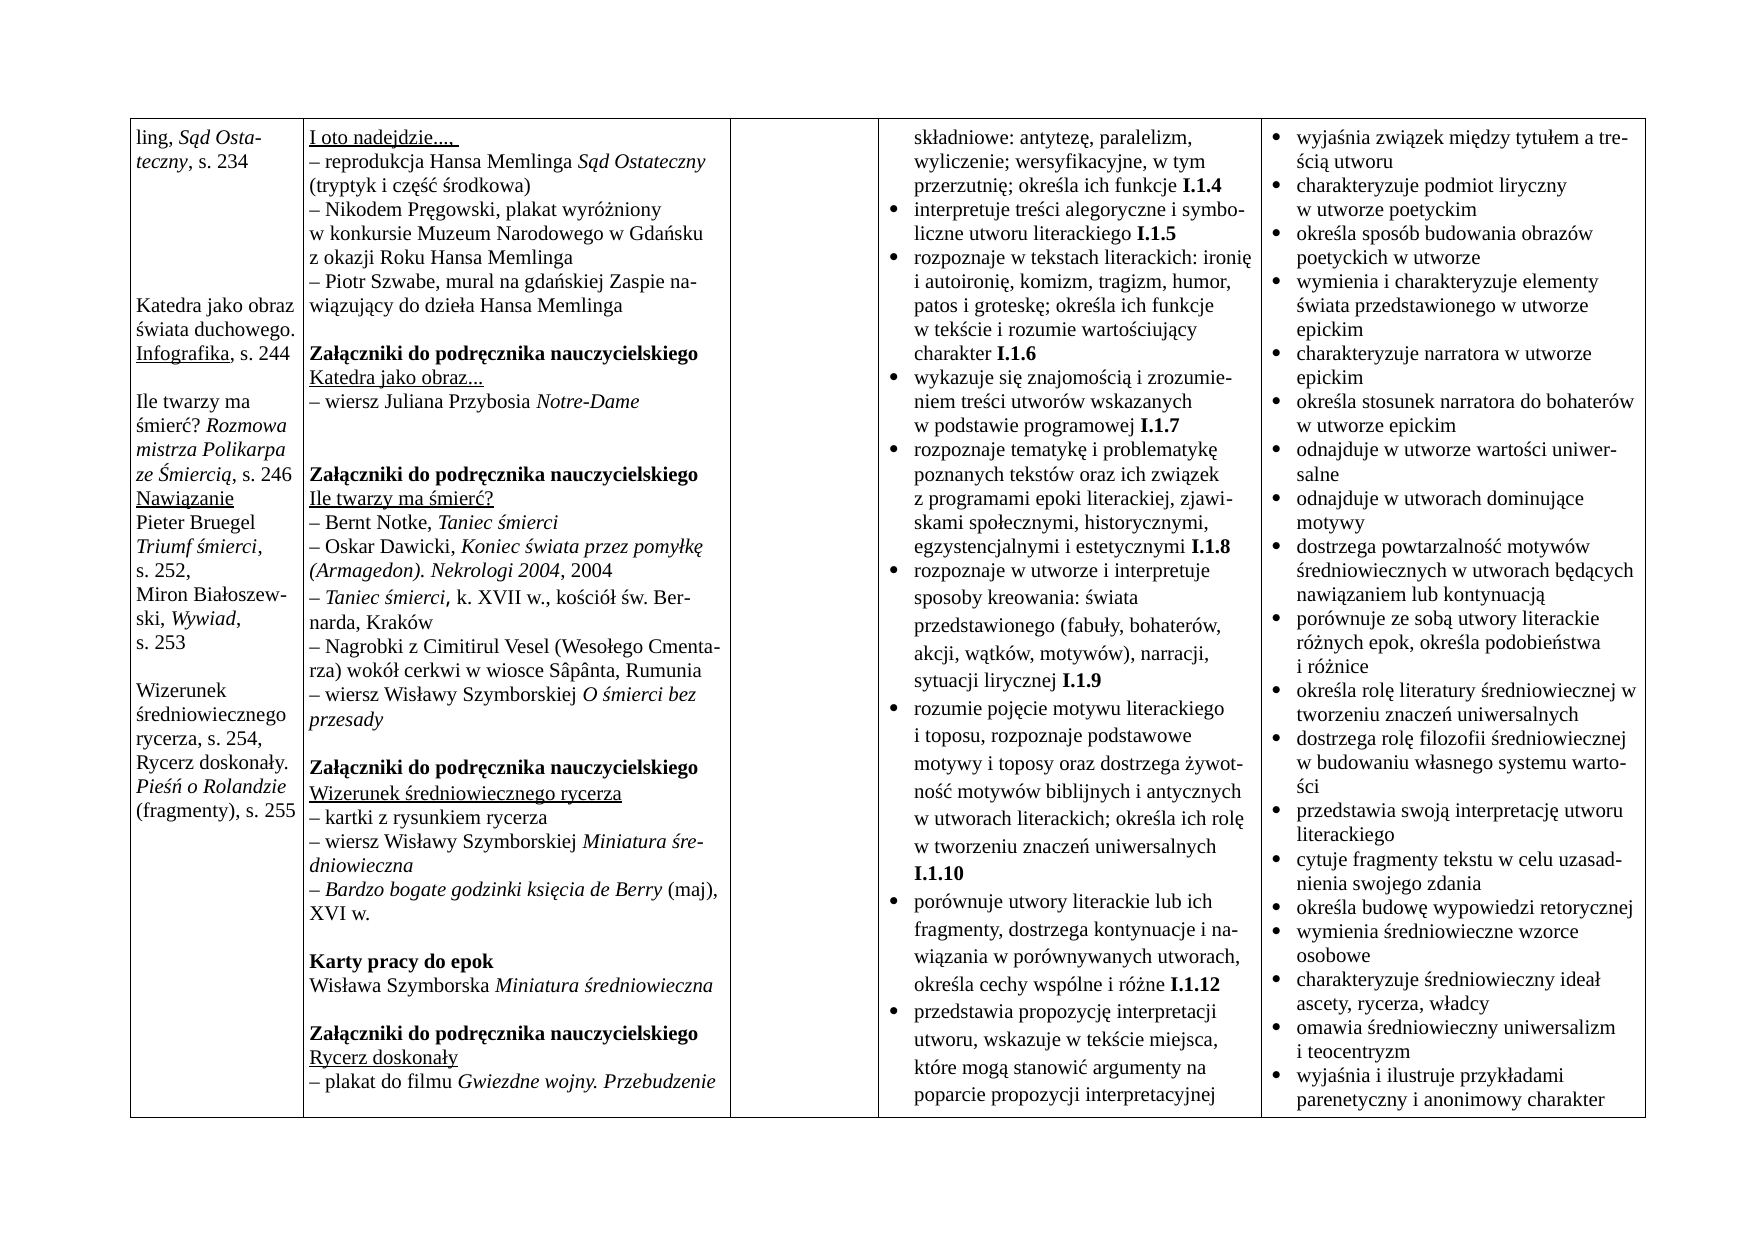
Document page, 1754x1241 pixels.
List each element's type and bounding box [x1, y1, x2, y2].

table_cell [879, 119, 1261, 1117]
table_cell [1262, 119, 1645, 1117]
table_cell [304, 119, 730, 1117]
table_cell [731, 119, 878, 1117]
table_cell [131, 119, 303, 1117]
